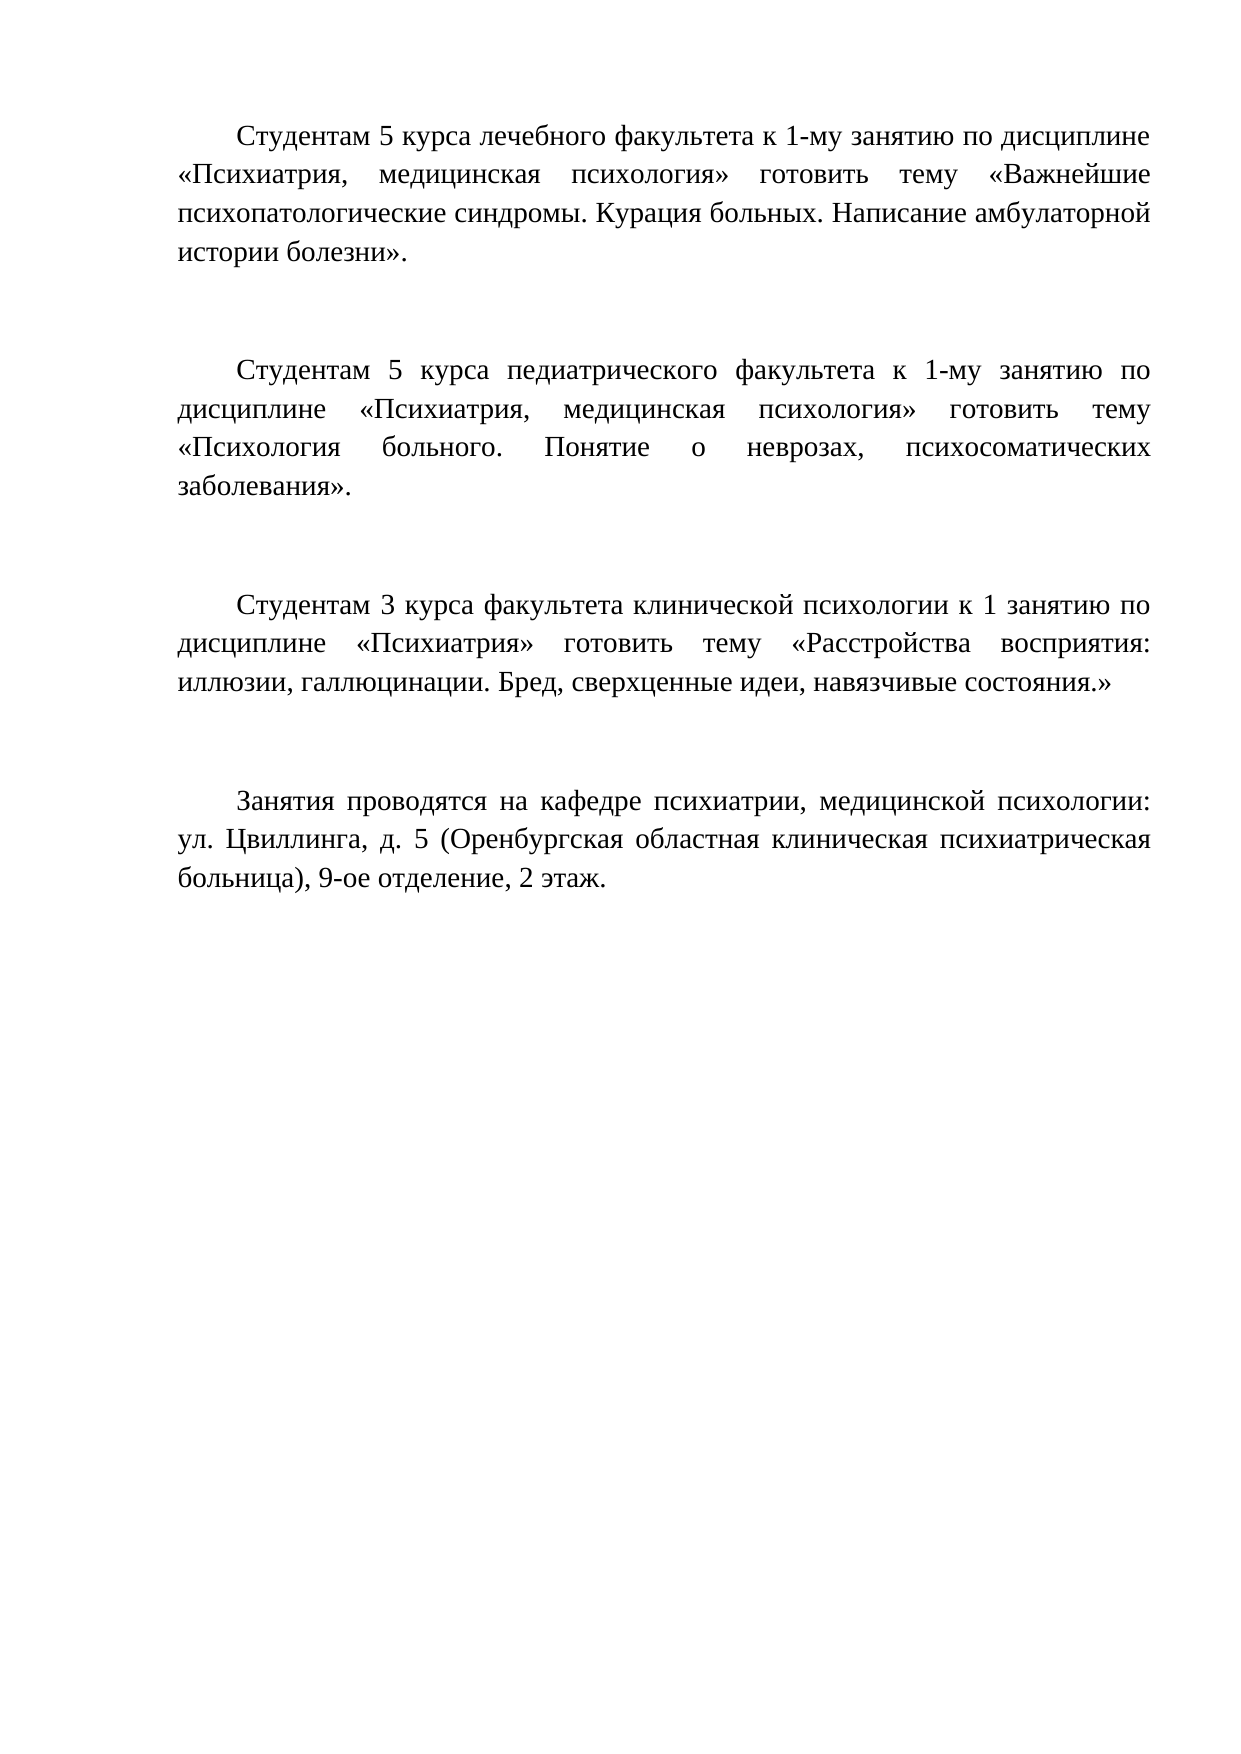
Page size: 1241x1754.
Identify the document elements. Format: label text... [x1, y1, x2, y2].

text Студентам 5 курса лечебного факультета к 1-му занятию по дисциплине «Психиатрия, медицинская психология» готовить тему «Важнейшие психопатологические синдромы. Курация больных. Написание амбулаторной истории болезни». [177, 118, 1152, 267]
text Занятия проводятся на кафедре психиатрии, медицинской психологии: ул. Цвиллинга, д. 5 (Оренбургская областная клиническая психиатрическая больница), 9-ое отделение, 2 этаж. [177, 783, 1152, 893]
text Студентам 3 курса факультета клинической психологии к 1 занятию по дисциплине «Психиатрия» готовить тему «Расстройства восприятия: иллюзии, галлюцинации. Бред, сверхценные идеи, навязчивые состояния.» [177, 587, 1152, 697]
text Студентам 5 курса педиатрического факультета к 1-му занятию по дисциплине «Психиатрия, медицинская психология» готовить тему «Психология больного. Понятие о неврозах, психосоматических заболевания». [177, 352, 1152, 502]
